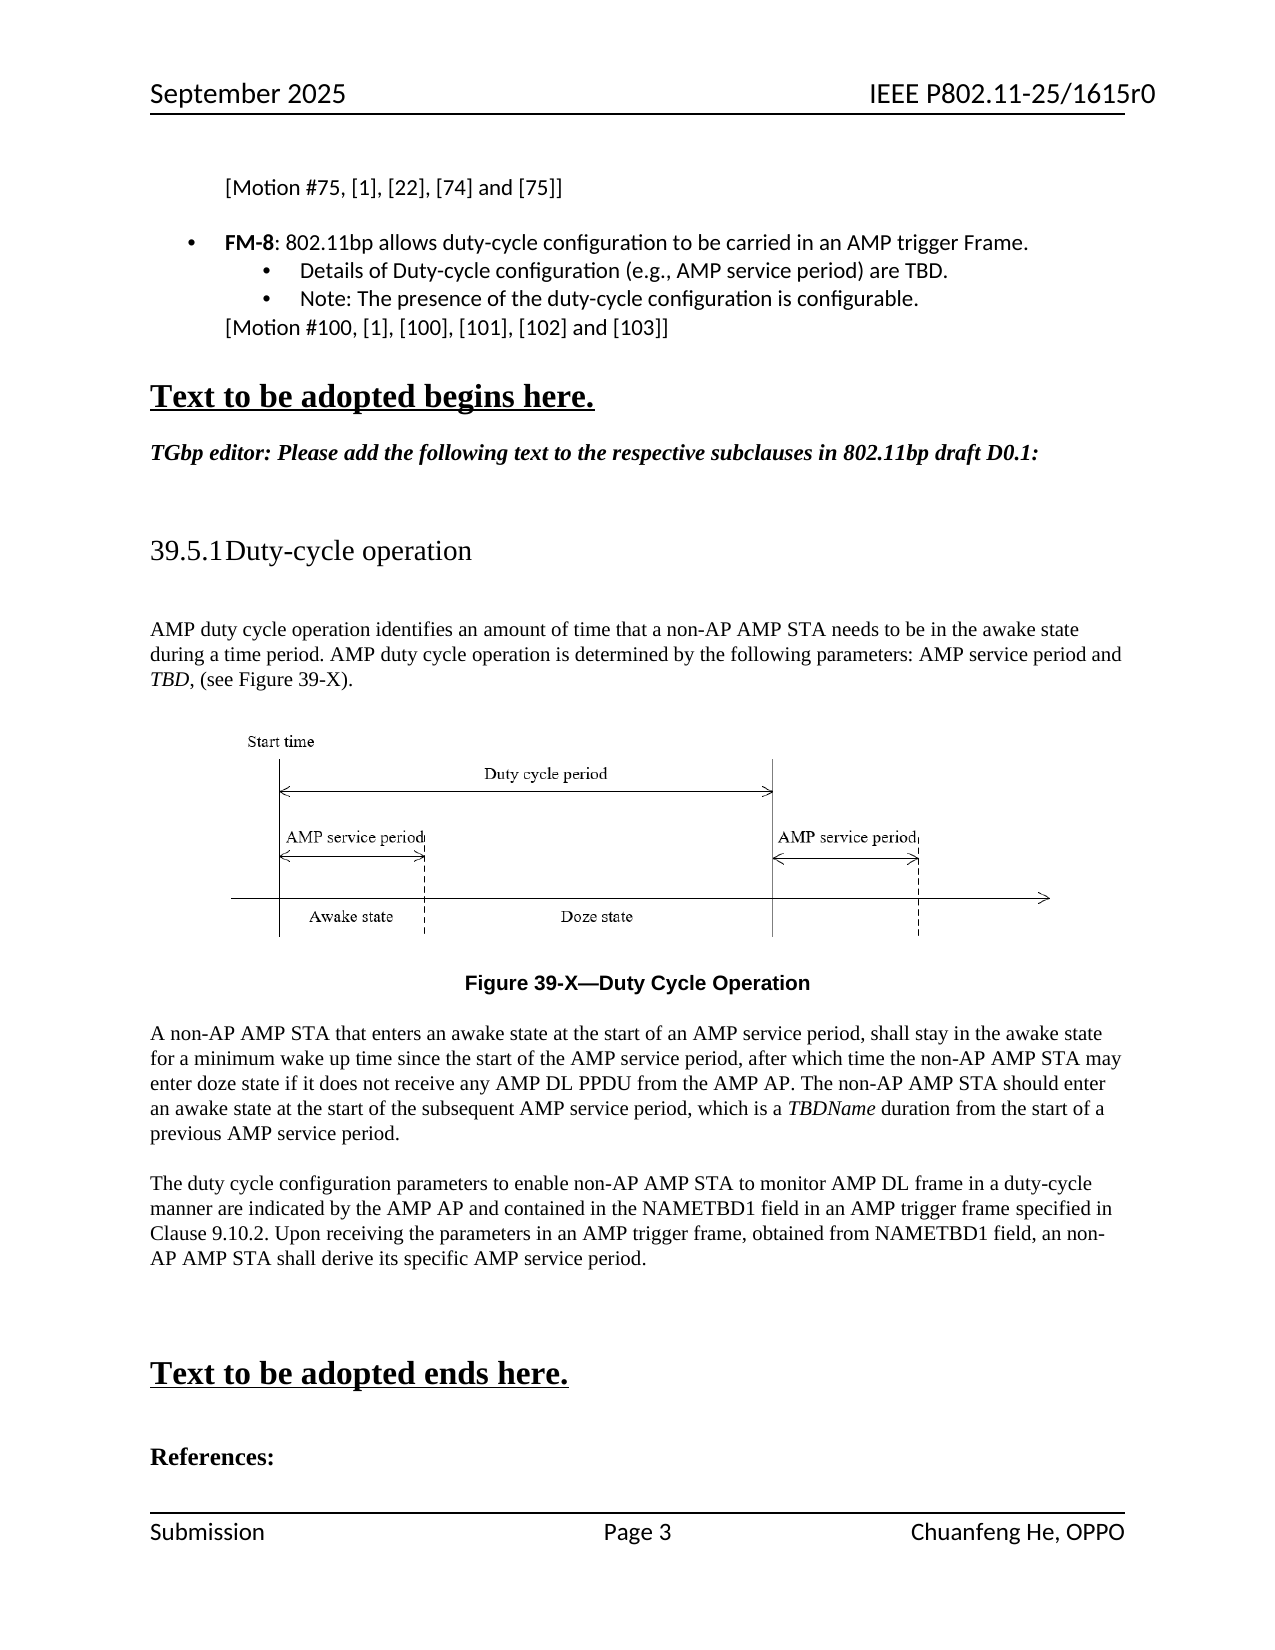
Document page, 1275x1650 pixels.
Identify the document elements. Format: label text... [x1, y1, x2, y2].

subtitle Text to be adopted begins here. [150, 376, 1125, 414]
list FM-8: 802.11bp allows duty-cycle configuration to be carried in an AMP trigger Frame. [187, 228, 1125, 257]
list [Motion #100, [1], [100], [101], [102] and [103]] [225, 313, 1125, 341]
list Details of Duty-cycle configuration (e.g., AMP service period) are TBD. [262, 257, 1125, 284]
text TGbp editor: Please add the following text to the respective subclauses in 802.11bp draft D0.1: [150, 439, 1125, 466]
text Figure 39-X—Duty Cycle Operation [150, 970, 1125, 995]
text The duty cycle configuration parameters to enable non-AP AMP STA to monitor AMP DL frame in a duty-cycle manner are indicated by the AMP AP and contained in the NAMETBD1 field in an AMP trigger frame specified in Clause 9.10.2. Upon receiving the parameters in an AMP trigger frame, obtained from NAMETBD1 field, an non-AP AMP STA shall derive its specific AMP service period. [150, 1170, 1125, 1270]
text A non-AP AMP STA that enters an awake state at the start of an AMP service period, shall stay in the awake state for a minimum wake up time since the start of the AMP service period, after which time the non-AP AMP STA may enter doze state if it does not receive any AMP DL PPDU from the AMP AP. The non-AP AMP STA should enter an awake state at the start of the subsequent AMP service period, which is a TBDName duration from the start of a previous AMP service period. [150, 1020, 1125, 1145]
subtitle 39.5.1 Duty-cycle operation [150, 533, 1125, 567]
text AMP duty cycle operation identifies an amount of time that a non-AP AMP STA needs to be in the awake state during a time period. AMP duty cycle operation is determined by the following parameters: AMP service period and TBD, (see Figure 39-X). [150, 616, 1125, 691]
list Note: The presence of the duty-cycle configuration is configurable. [262, 284, 1125, 313]
subtitle Text to be adopted ends here. [150, 1353, 1125, 1392]
list [Motion #75, [1], [22], [74] and [75]] [225, 173, 1125, 201]
picture [222, 716, 1053, 946]
text References: [150, 1442, 1125, 1471]
